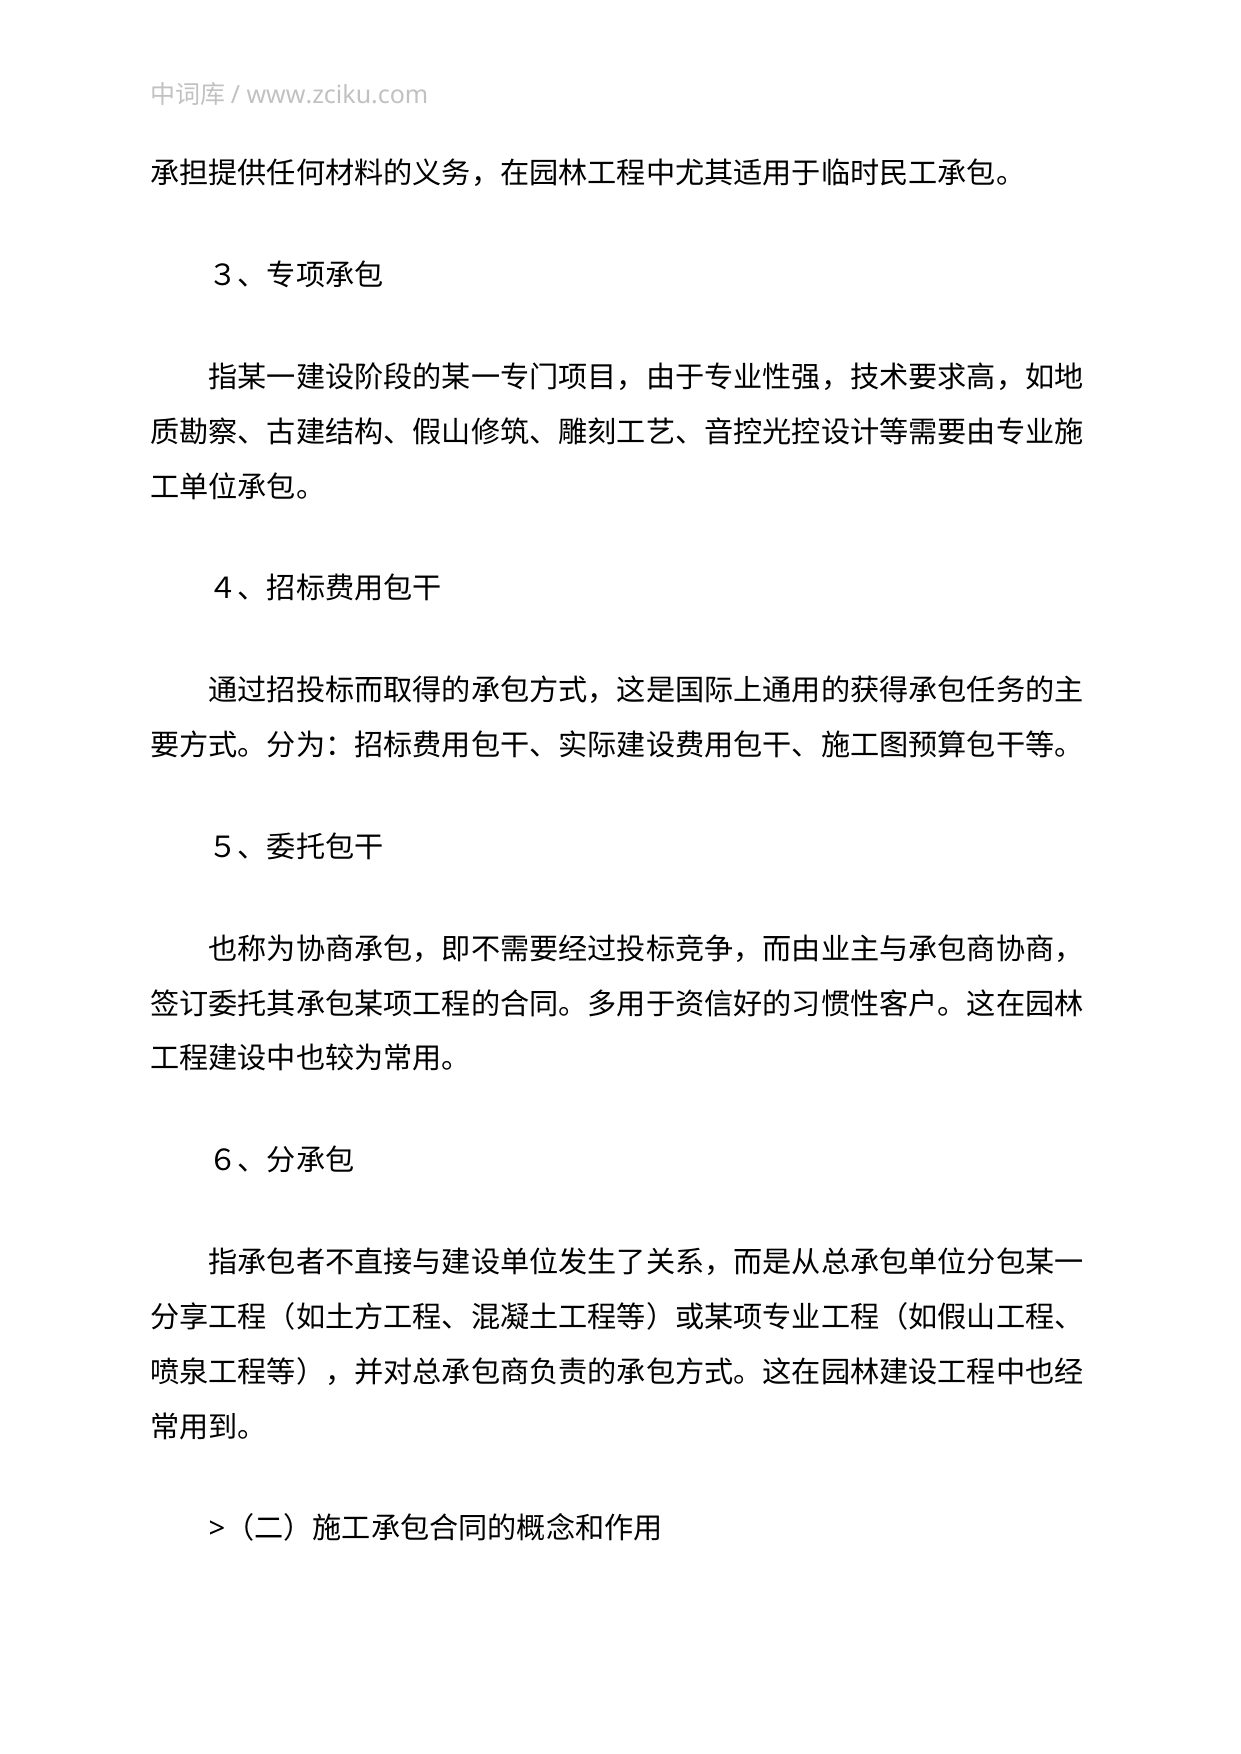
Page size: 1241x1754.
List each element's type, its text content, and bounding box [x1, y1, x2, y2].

text 通过招投标而取得的承包方式，这是国际上通用的获得承包任务的主要方式。分为：招标费用包干、实际建设费用包干、施工图预算包干等。 [150, 667, 1090, 764]
text ５、委托包干 [150, 823, 1090, 866]
text 也称为协商承包，即不需要经过投标竞争，而由业主与承包商协商，签订委托其承包某项工程的合同。多用于资信好的习惯性客户。这在园林工程建设中也较为常用。 [150, 925, 1090, 1077]
text ６、分承包 [150, 1137, 1090, 1179]
text 指某一建设阶段的某一专门项目，由于专业性强，技术要求高，如地质勘察、古建结构、假山修筑、雕刻工艺、音控光控设计等需要由专业施工单位承包。 [150, 353, 1090, 506]
text 指承包者不直接与建设单位发生了关系，而是从总承包单位分包某一分享工程（如土方工程、混凝土工程等）或某项专业工程（如假山工程、喷泉工程等），并对总承包商负责的承包方式。这在园林建设工程中也经常用到。 [150, 1239, 1090, 1446]
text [150, 150, 1090, 192]
text ４、招标费用包干 [150, 565, 1090, 607]
text ３、专项承包 [150, 252, 1090, 294]
text >（二）施工承包合同的概念和作用 [150, 1505, 1090, 1547]
